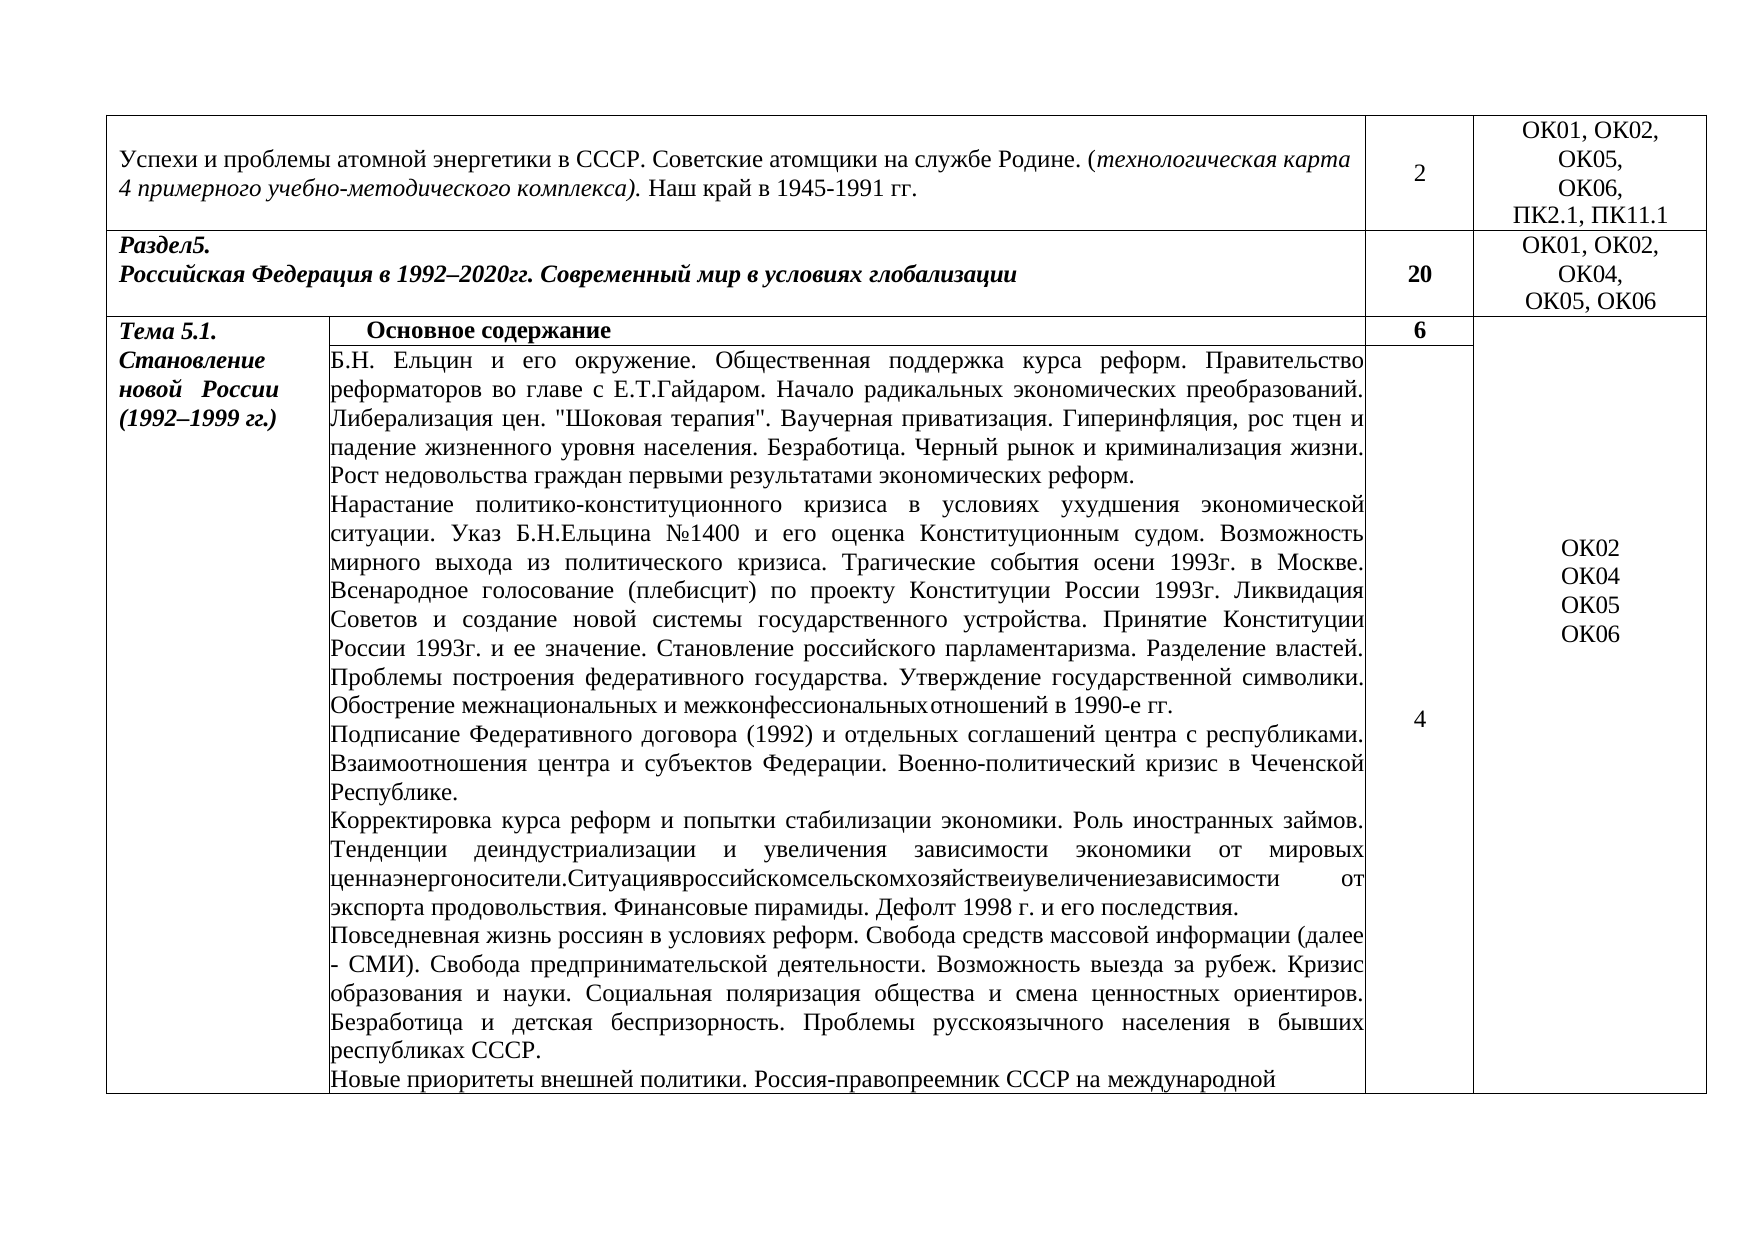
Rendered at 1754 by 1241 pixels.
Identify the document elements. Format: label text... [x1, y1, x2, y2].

table_cell ОК01, ОК02, ОК04, ОК05, ОК06 [1474, 231, 1706, 316]
table_cell ОК02 ОК04 ОК05 ОК06 [1474, 317, 1706, 1093]
table_cell 4 [1366, 346, 1473, 1093]
table_header Успехи и проблемы атомной энергетики в СССР. Советские атомщики на службе Родине. (технологическая карта 4 примерного учебно-методического комплекса). Наш край в 1945-1991 гг. [107, 116, 1365, 229]
table_cell Б.Н. Ельцин и его окружение. Общественная поддержка курса реформ. Правительство реформаторов во главе с Е.Т.Гайдаром. Начало радикальных экономических преобразований. Либерализация цен. "Шоковая терапия". Ваучерная приватизация. Гиперинфляция, рос тцен и падение жизненного уровня населения. Безработица. Черный рынок и криминализация жизни. Рост недовольства граждан первыми результатами экономических реформ. Нарастание политико-конституционного кризиса в условиях ухудшения экономической ситуации. Указ Б.Н.Ельцина №1400 и его оценка Конституционным судом. Возможность мирного выхода из политического кризиса. Трагические события осени 1993г. в Москве. Всенародное голосование (плебисцит) по проекту Конституции России 1993г. Ликвидация Советов и создание новой системы государственного устройства. Принятие Конституции России 1993г. и ее значение. Становление российского парламентаризма. Разделение властей. Проблемы построения федеративного государства. Утверждение государственной символики. Обострение межнациональных и межконфессиональных отношений в 1990-е гг. Подписание Федеративного договора (1992) и отдельных соглашений центра с республиками. Взаимоотношения центра и субъектов Федерации. Военно-политический кризис в Чеченской Республике. Корректировка курса реформ и попытки стабилизации экономики. Роль иностранных займов. Тенденции деиндустриализации и увеличения зависимости экономики от мировых ценнаэнергоносители.Ситуациявроссийскомсельскомхозяйствеиувеличениезависимости от экспорта продовольствия. Финансовые пирамиды. Дефолт 1998 г. и его последствия. Повседневная жизнь россиян в условиях реформ. Свобода средств массовой информации (далее - СМИ). Свобода предпринимательской деятельности. Возможность выезда за рубеж. Кризис образования и науки. Социальная поляризация общества и смена ценностных ориентиров. Безработица и детская беспризорность. Проблемы русскоязычного населения в бывших республиках СССР. Новые приоритеты внешней политики. Россия-правопреемник СССР на международной [330, 346, 1365, 1093]
table_cell Тема 5.1. Становление новой России (1992–1999 гг.) [107, 317, 329, 1093]
table_header ОК01, ОК02, ОК05, ОК06, ПК2.1, ПК11.1 [1474, 116, 1706, 229]
table_cell Основное содержание [330, 317, 1365, 344]
table_cell 6 [1366, 317, 1473, 344]
table_cell Раздел5. Российская Федерация в 1992–2020гг. Современный мир в условиях глобализации [107, 231, 1365, 316]
table_cell 20 [1366, 231, 1473, 316]
table_header 2 [1366, 116, 1473, 229]
